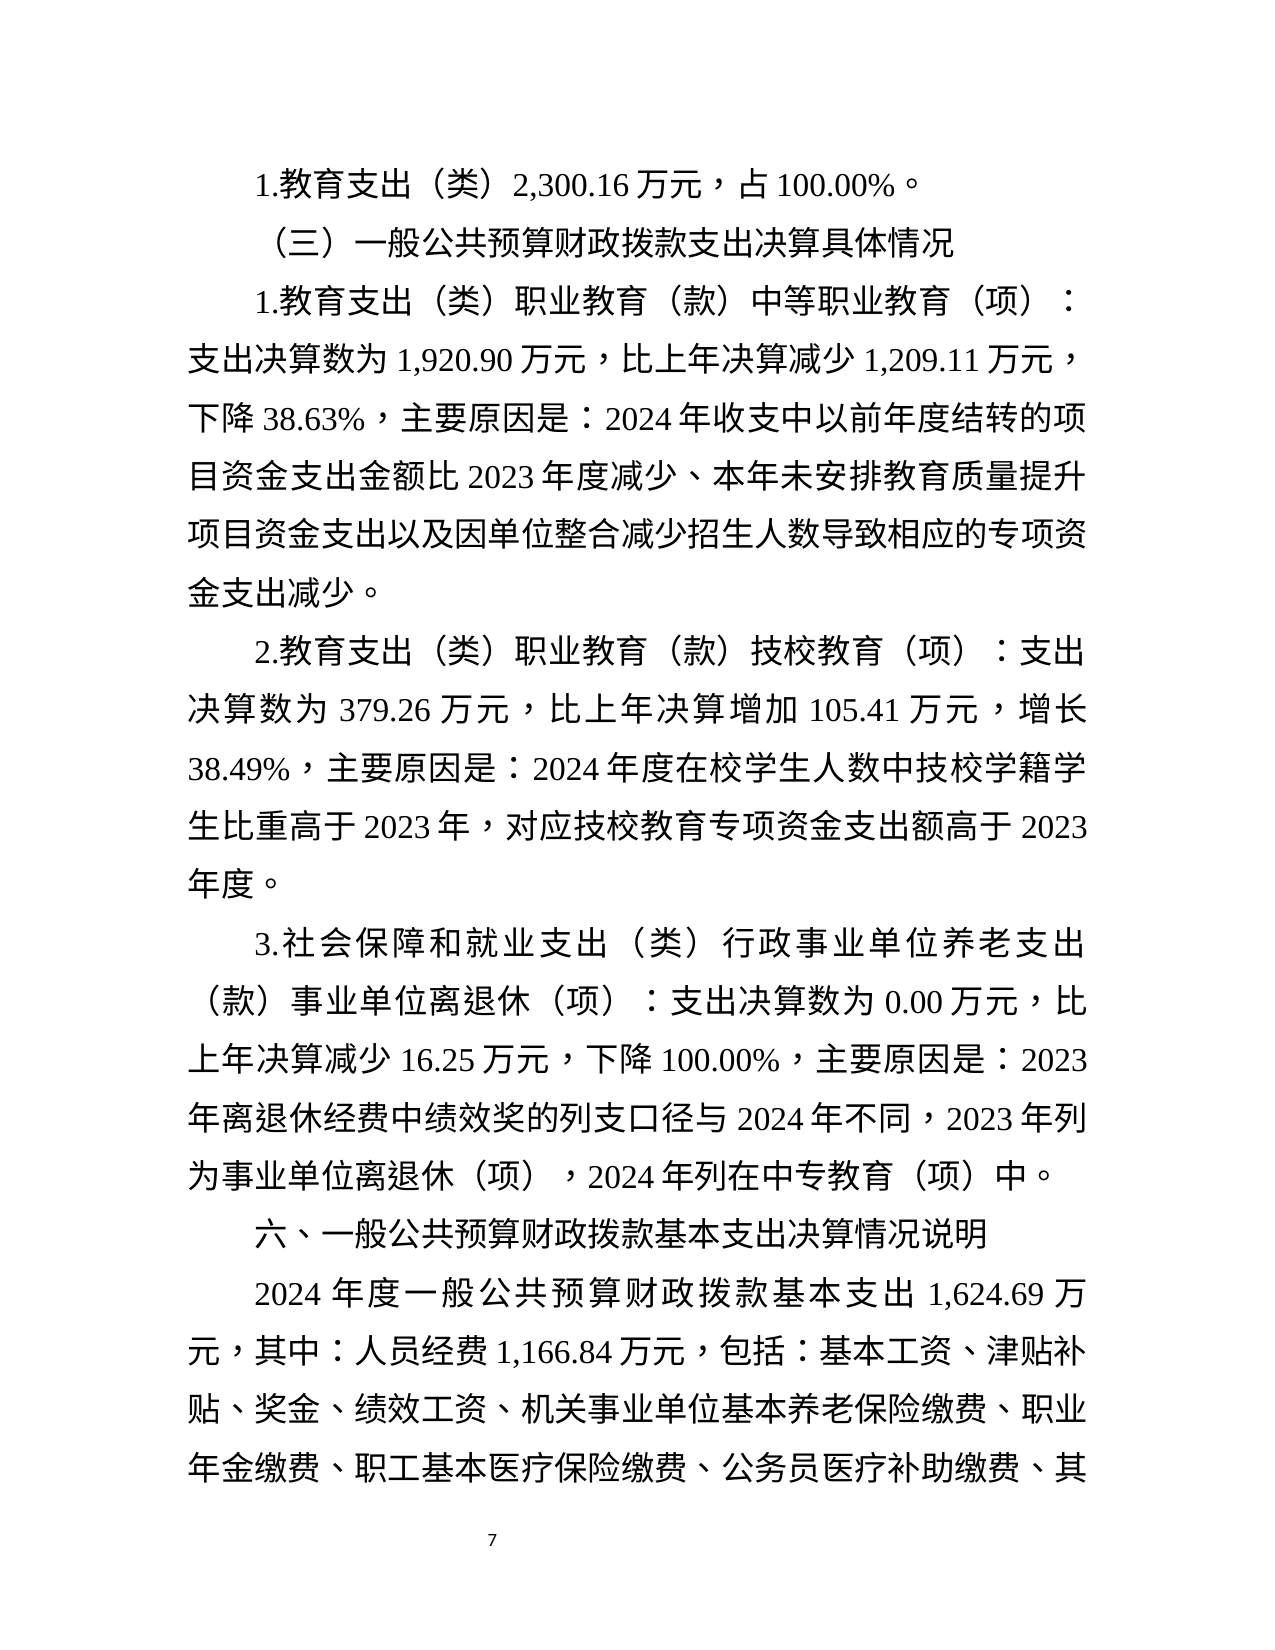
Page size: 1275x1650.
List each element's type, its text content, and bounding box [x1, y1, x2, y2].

text 1.教育支出（类）2,300.16万元，占100.00%。 [187, 150, 1087, 208]
text 2.教育支出（类）职业教育（款）技校教育（项）：支出决算数为379.26万元，比上年决算增加105.41万元，增长38.49%，主要原因是：2024年度在校学生人数中技校学籍学生比重高于2023年，对应技校教育专项资金支出额高于2023年度。 [187, 617, 1087, 908]
text （三）一般公共预算财政拨款支出决算具体情况 [187, 208, 1087, 267]
text 1.教育支出（类）职业教育（款）中等职业教育（项）：支出决算数为1,920.90万元，比上年决算减少1,209.11万元，下降38.63%，主要原因是：2024年收支中以前年度结转的项目资金支出金额比2023年度减少、本年未安排教育质量提升项目资金支出以及因单位整合减少招生人数导致相应的专项资金支出减少。 [187, 267, 1087, 617]
text 3.社会保障和就业支出（类）行政事业单位养老支出（款）事业单位离退休（项）：支出决算数为0.00万元，比上年决算减少16.25万元，下降100.00%，主要原因是：2023年离退休经费中绩效奖的列支口径与2024年不同，2023年列为事业单位离退休（项），2024年列在中专教育（项）中。 [187, 908, 1087, 1200]
text 六、一般公共预算财政拨款基本支出决算情况说明 [187, 1200, 1087, 1258]
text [187, 1258, 1087, 1492]
